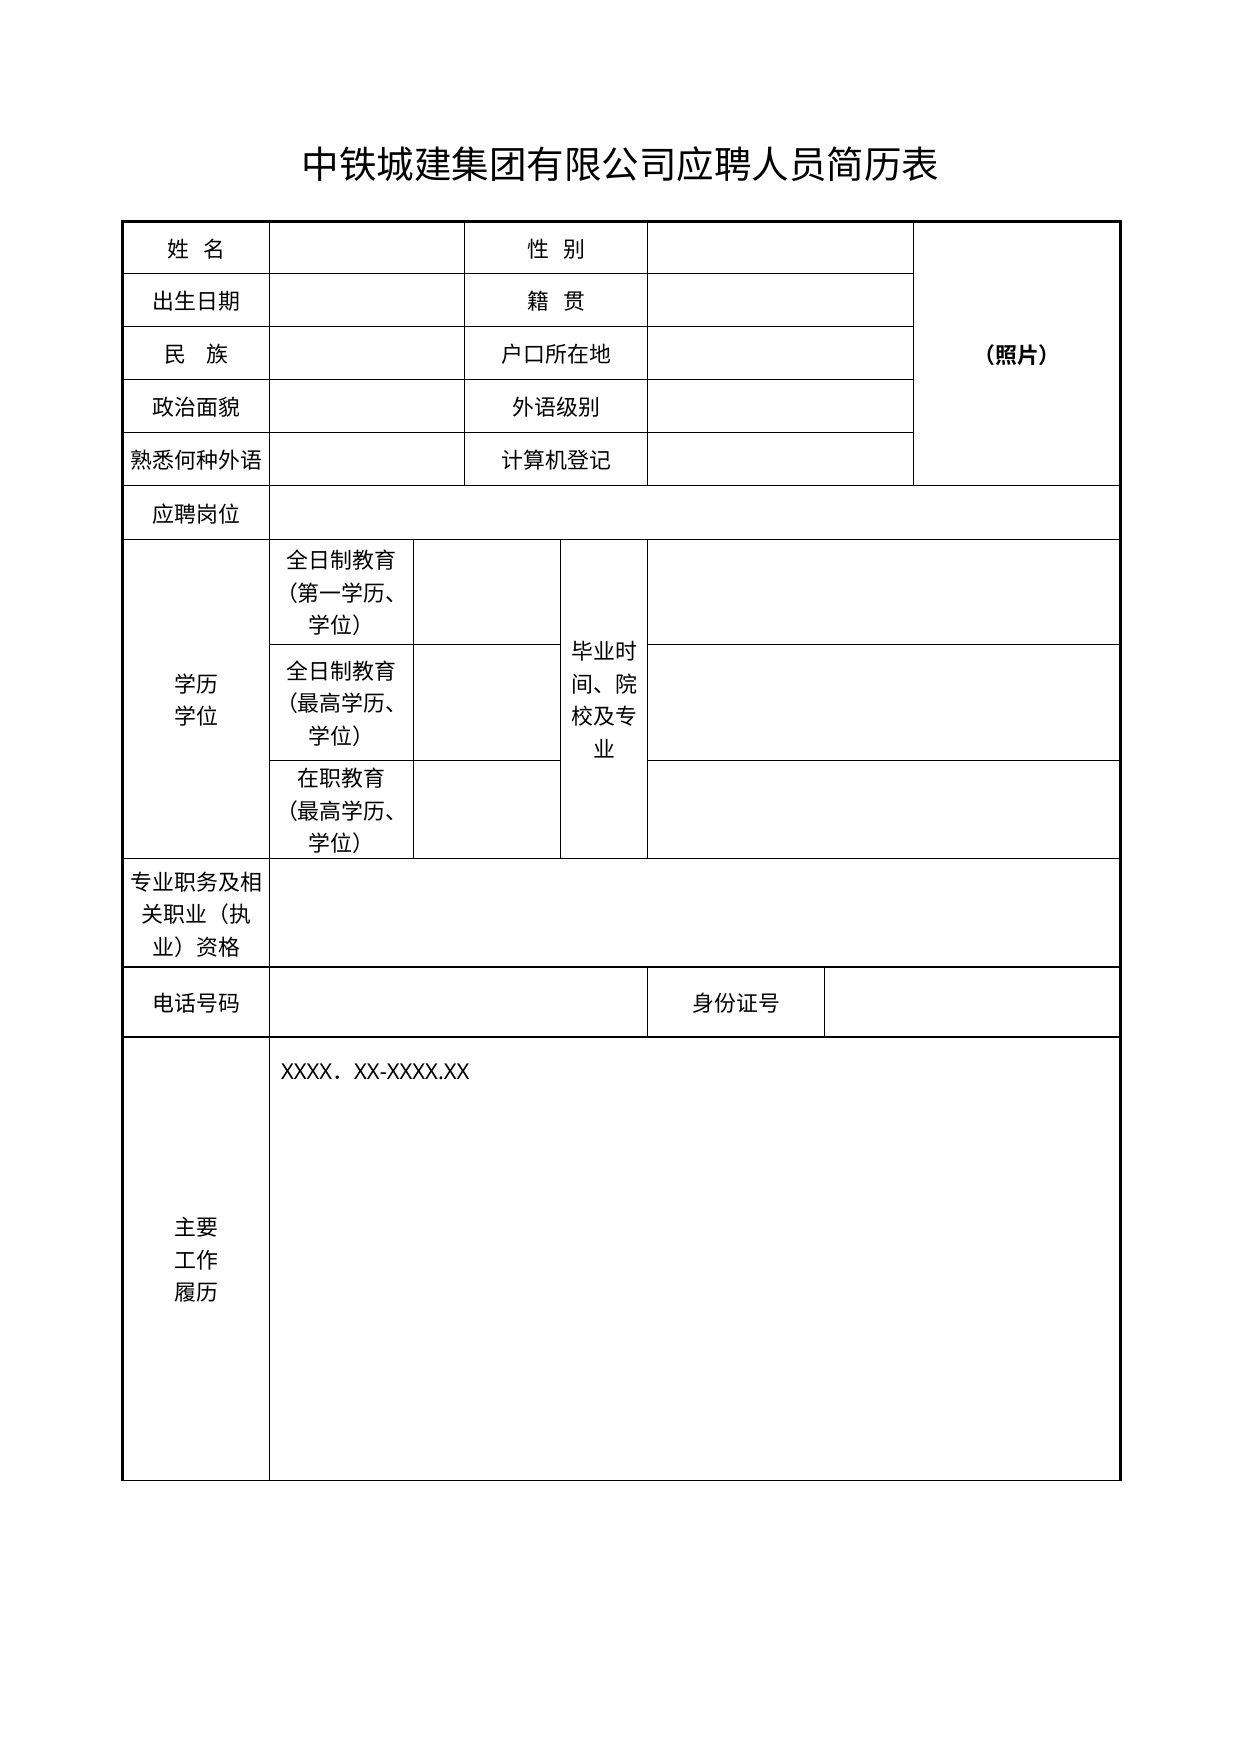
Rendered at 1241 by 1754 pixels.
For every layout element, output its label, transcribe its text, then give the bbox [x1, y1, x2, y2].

table_cell [270, 968, 647, 1036]
table_cell [270, 274, 464, 326]
table_cell 学历 学位 [124, 540, 269, 858]
table_header 姓 名 [124, 223, 269, 273]
table_header 性 别 [465, 223, 647, 273]
table_cell 全日制教育 （最高学历、学位） [270, 645, 413, 760]
table_cell 户口所在地 [465, 327, 647, 379]
table_cell [648, 380, 913, 432]
table_header （照片） [914, 223, 1119, 485]
table_cell 外语级别 [465, 380, 647, 432]
table_cell [648, 327, 913, 379]
table_cell [648, 645, 1119, 760]
table_cell [270, 380, 464, 432]
table_cell 身份证号 [648, 968, 824, 1036]
table_cell [648, 761, 1119, 858]
table_cell 专业职务及相关职业（执业）资格 [124, 859, 269, 966]
table_header [648, 223, 913, 273]
table_cell [648, 433, 913, 485]
text 中铁城建集团有限公司应聘人员简历表 [142, 129, 1098, 194]
table_cell 民 族 [124, 327, 269, 379]
table_cell [648, 540, 1119, 644]
table_cell 毕业时间、院校及专业 [561, 540, 647, 858]
table_cell 在职教育 （最高学历、学位） [270, 761, 413, 858]
table_cell [414, 645, 560, 760]
table_cell [270, 433, 464, 485]
table_cell [270, 327, 464, 379]
table_cell [270, 486, 1119, 538]
table_cell [648, 274, 913, 326]
table_cell 出生日期 [124, 274, 269, 326]
table_cell [270, 859, 1119, 966]
table_cell 电话号码 [124, 968, 269, 1036]
table_cell 全日制教育 （第一学历、学位） [270, 540, 413, 644]
table_cell [825, 968, 1119, 1036]
table_cell 政治面貌 [124, 380, 269, 432]
table_cell 计算机登记 [465, 433, 647, 485]
table_cell 主要 工作 履历 [124, 1038, 269, 1479]
table_cell [414, 761, 560, 858]
table_cell 熟悉何种外语 [124, 433, 269, 485]
table_cell 应聘岗位 [124, 486, 269, 538]
table_header [270, 223, 464, 273]
table_cell [414, 540, 560, 644]
table_cell 籍 贯 [465, 274, 647, 326]
table_cell XXXX．XX-XXXX.XX [270, 1038, 1119, 1479]
